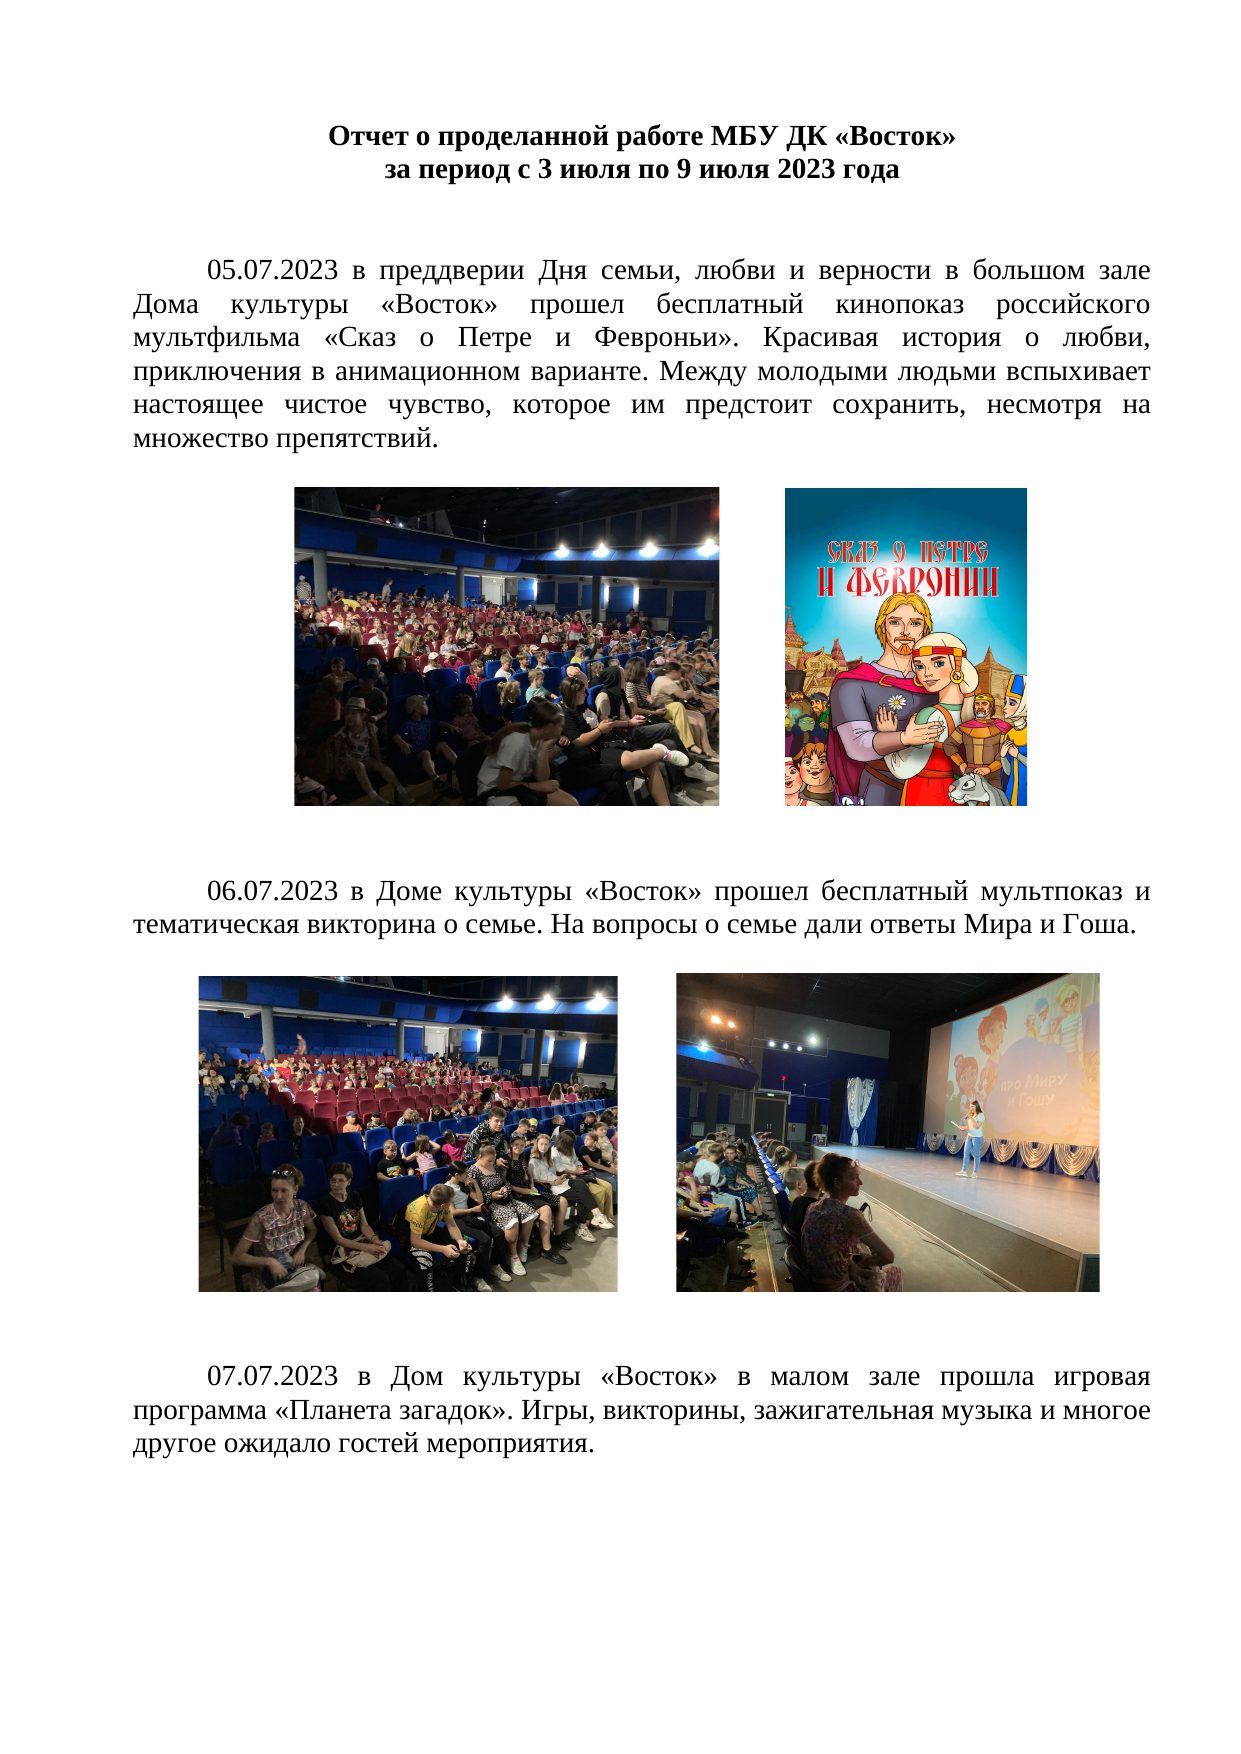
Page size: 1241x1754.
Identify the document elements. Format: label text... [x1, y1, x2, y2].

text 07.07.2023 в Дом культуры «Восток» в малом зале прошла игровая программа «Планета загадок». Игры, викторины, зажигательная музыка и многое другое ожидало гостей мероприятия. [133, 1358, 1152, 1459]
picture [980, 541, 986, 548]
picture [294, 487, 720, 806]
picture [785, 540, 1028, 806]
text Отчет о проделанной работе МБУ ДК «Восток» [133, 118, 1152, 152]
text 05.07.2023 в преддверии Дня семьи, любви и верности в большом зале Дома культуры «Восток» прошел бесплатный кинопоказ российского мультфильма «Сказ о Петре и Февроньи». Красивая история о любви, приключения в анимационном варианте. Между молодыми людьми вспыхивает настоящее чистое чувство, которое им предстоит сохранить, несмотря на множество препятствий. [133, 252, 1152, 453]
picture [198, 976, 618, 1292]
text за период с 3 июля по 9 июля 2023 года [133, 152, 1152, 185]
picture [676, 973, 1100, 1292]
text 06.07.2023 в Доме культуры «Восток» прошел бесплатный мультпоказ и тематическая викторина о семье. На вопросы о семье дали ответы Мира и Гоша. [133, 873, 1152, 940]
